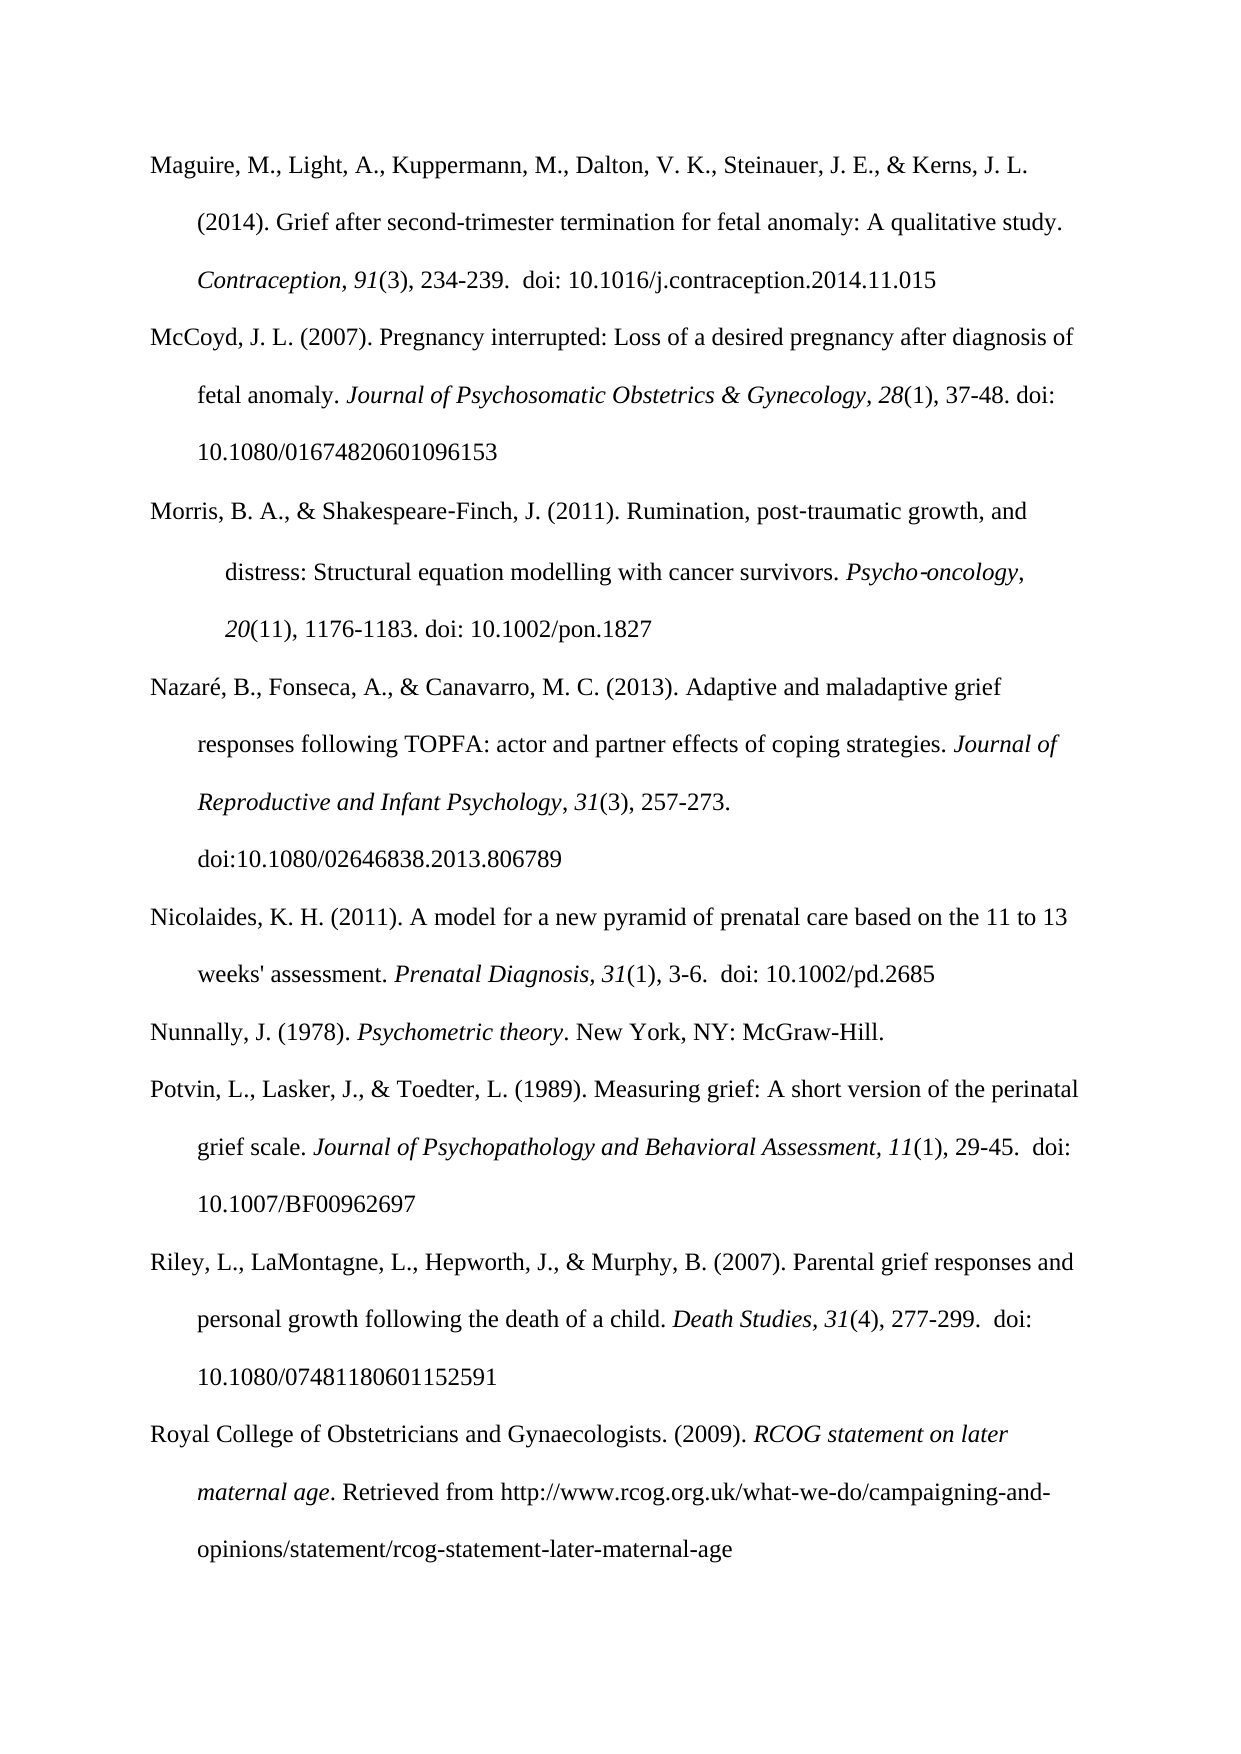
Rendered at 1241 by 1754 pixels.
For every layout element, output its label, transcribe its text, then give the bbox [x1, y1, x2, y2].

text Riley, L., LaMontagne, L., Hepworth, J., & Murphy, B. (2007). Parental grief responses and personal growth following the death of a child. Death Studies, 31(4), 277-299. doi: 10.1080/07481180601152591 [150, 1247, 1090, 1390]
text Nunnally, J. (1978). Psychometric theory. New York, NY: McGraw-Hill. [150, 1017, 1090, 1045]
text Maguire, M., Light, A., Kuppermann, M., Dalton, V. K., Steinauer, J. E., & Kerns, J. L. (2014). Grief after second-trimester termination for fetal anomaly: A qualitative study. Contraception, 91(3), 234-239. doi: 10.1016/j.contraception.2014.11.015 [150, 150, 1090, 294]
text Nazaré, B., Fonseca, A., & Canavarro, M. C. (2013). Adaptive and maladaptive grief responses following TOPFA: actor and partner effects of coping strategies. Journal of Reproductive and Infant Psychology, 31(3), 257-273. doi:10.1080/02646838.2013.806789 [150, 672, 1090, 873]
text Nicolaides, K. H. (2011). A model for a new pyramid of prenatal care based on the 11 to 13 weeks' assessment. Prenatal Diagnosis, 31(1), 3-6. doi: 10.1002/pd.2685 [150, 902, 1090, 988]
text Royal College of Obstetricians and Gynaecologists. (2009). RCOG statement on later maternal age. Retrieved from http://www.rcog.org.uk/what-we-do/campaigning-and-opinions/statement/rcog-statement-later-maternal-age [150, 1419, 1090, 1563]
text McCoyd, J. L. (2007). Pregnancy interrupted: Loss of a desired pregnancy after diagnosis of fetal anomaly. Journal of Psychosomatic Obstetrics & Gynecology, 28(1), 37-48. doi: 10.1080/01674820601096153 [150, 322, 1090, 466]
text Morris, B. A., & Shakespeare‐Finch, J. (2011). Rumination, post‐traumatic growth, and distress: Structural equation modelling with cancer survivors. Psycho‐oncology, 20(11), 1176-1183. doi: 10.1002/pon.1827 [150, 495, 1090, 643]
text Potvin, L., Lasker, J., & Toedter, L. (1989). Measuring grief: A short version of the perinatal grief scale. Journal of Psychopathology and Behavioral Assessment, 11(1), 29-45. doi: 10.1007/BF00962697 [150, 1074, 1090, 1218]
